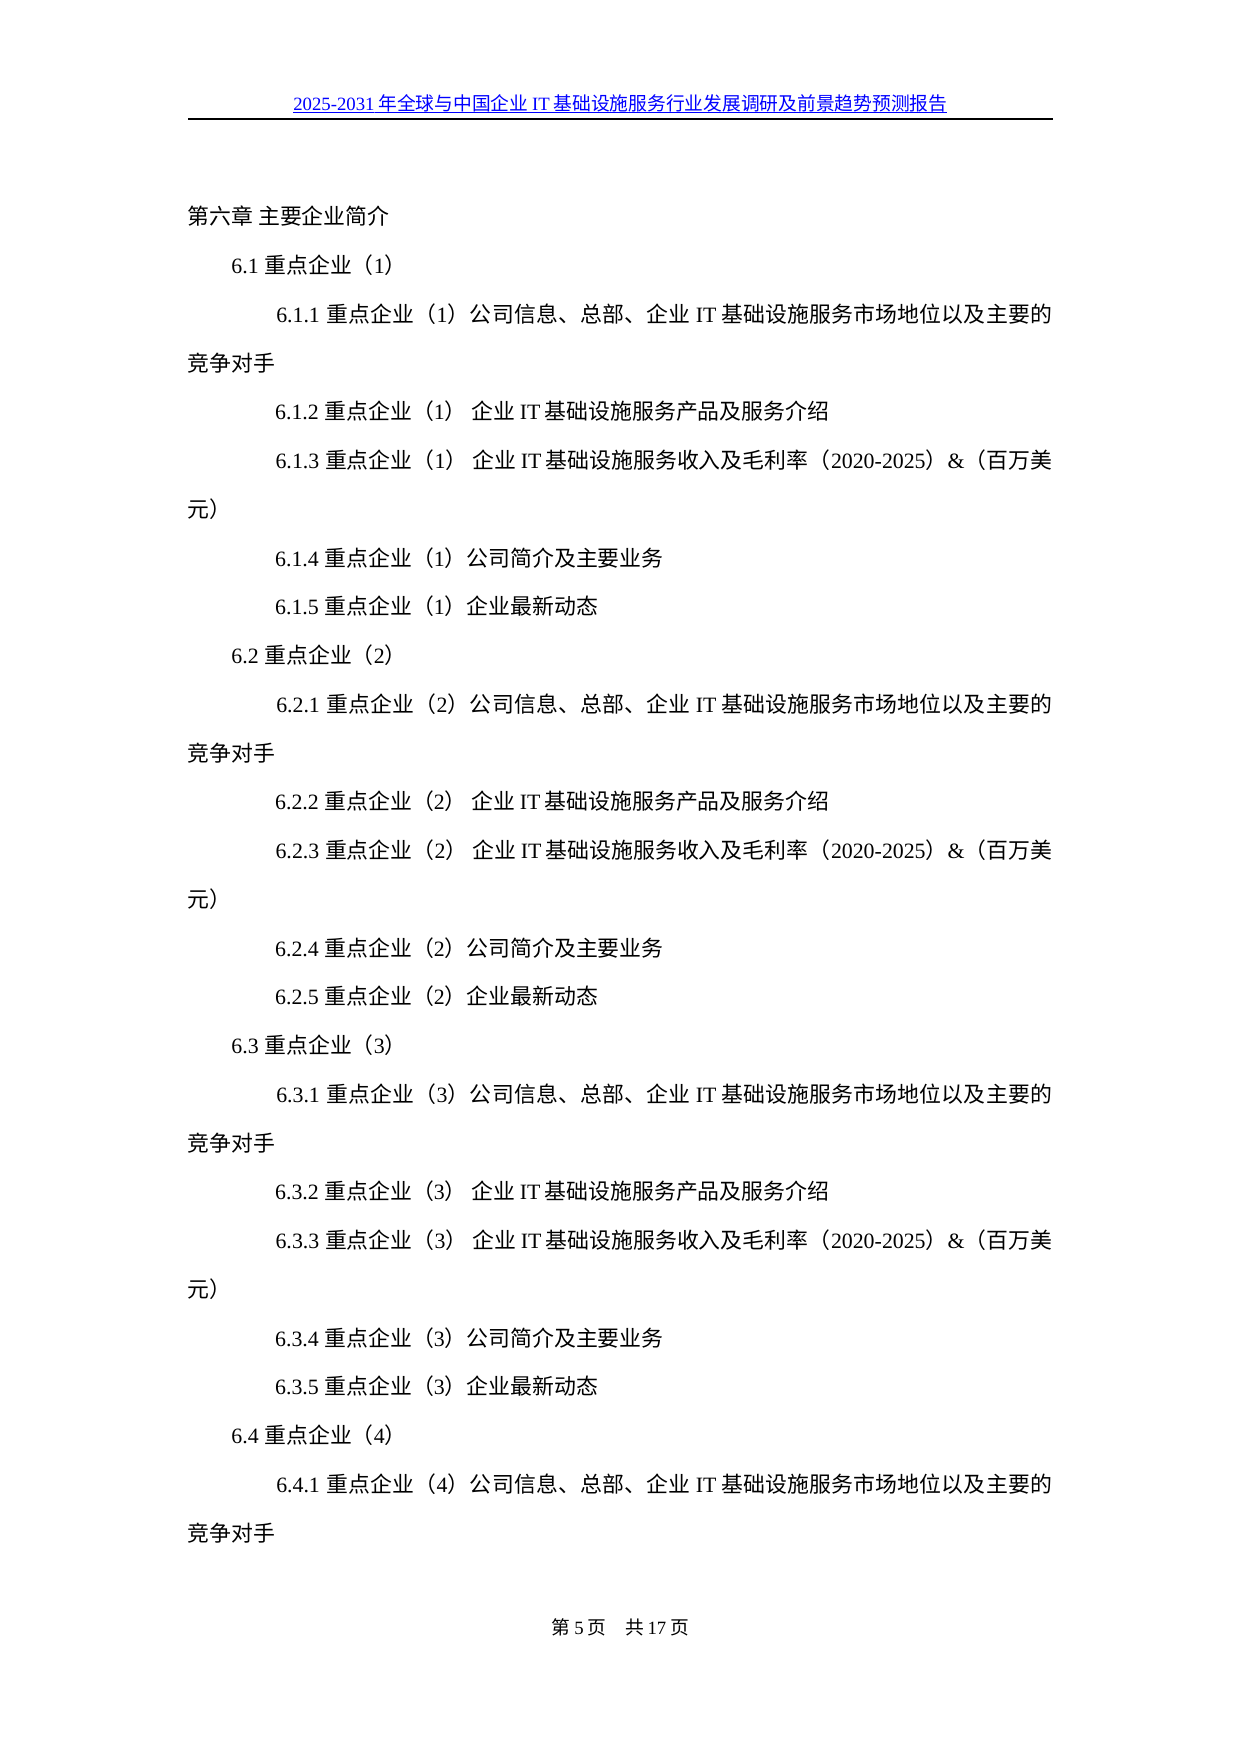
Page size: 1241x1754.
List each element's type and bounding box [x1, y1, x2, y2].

text [187, 150, 1053, 1548]
